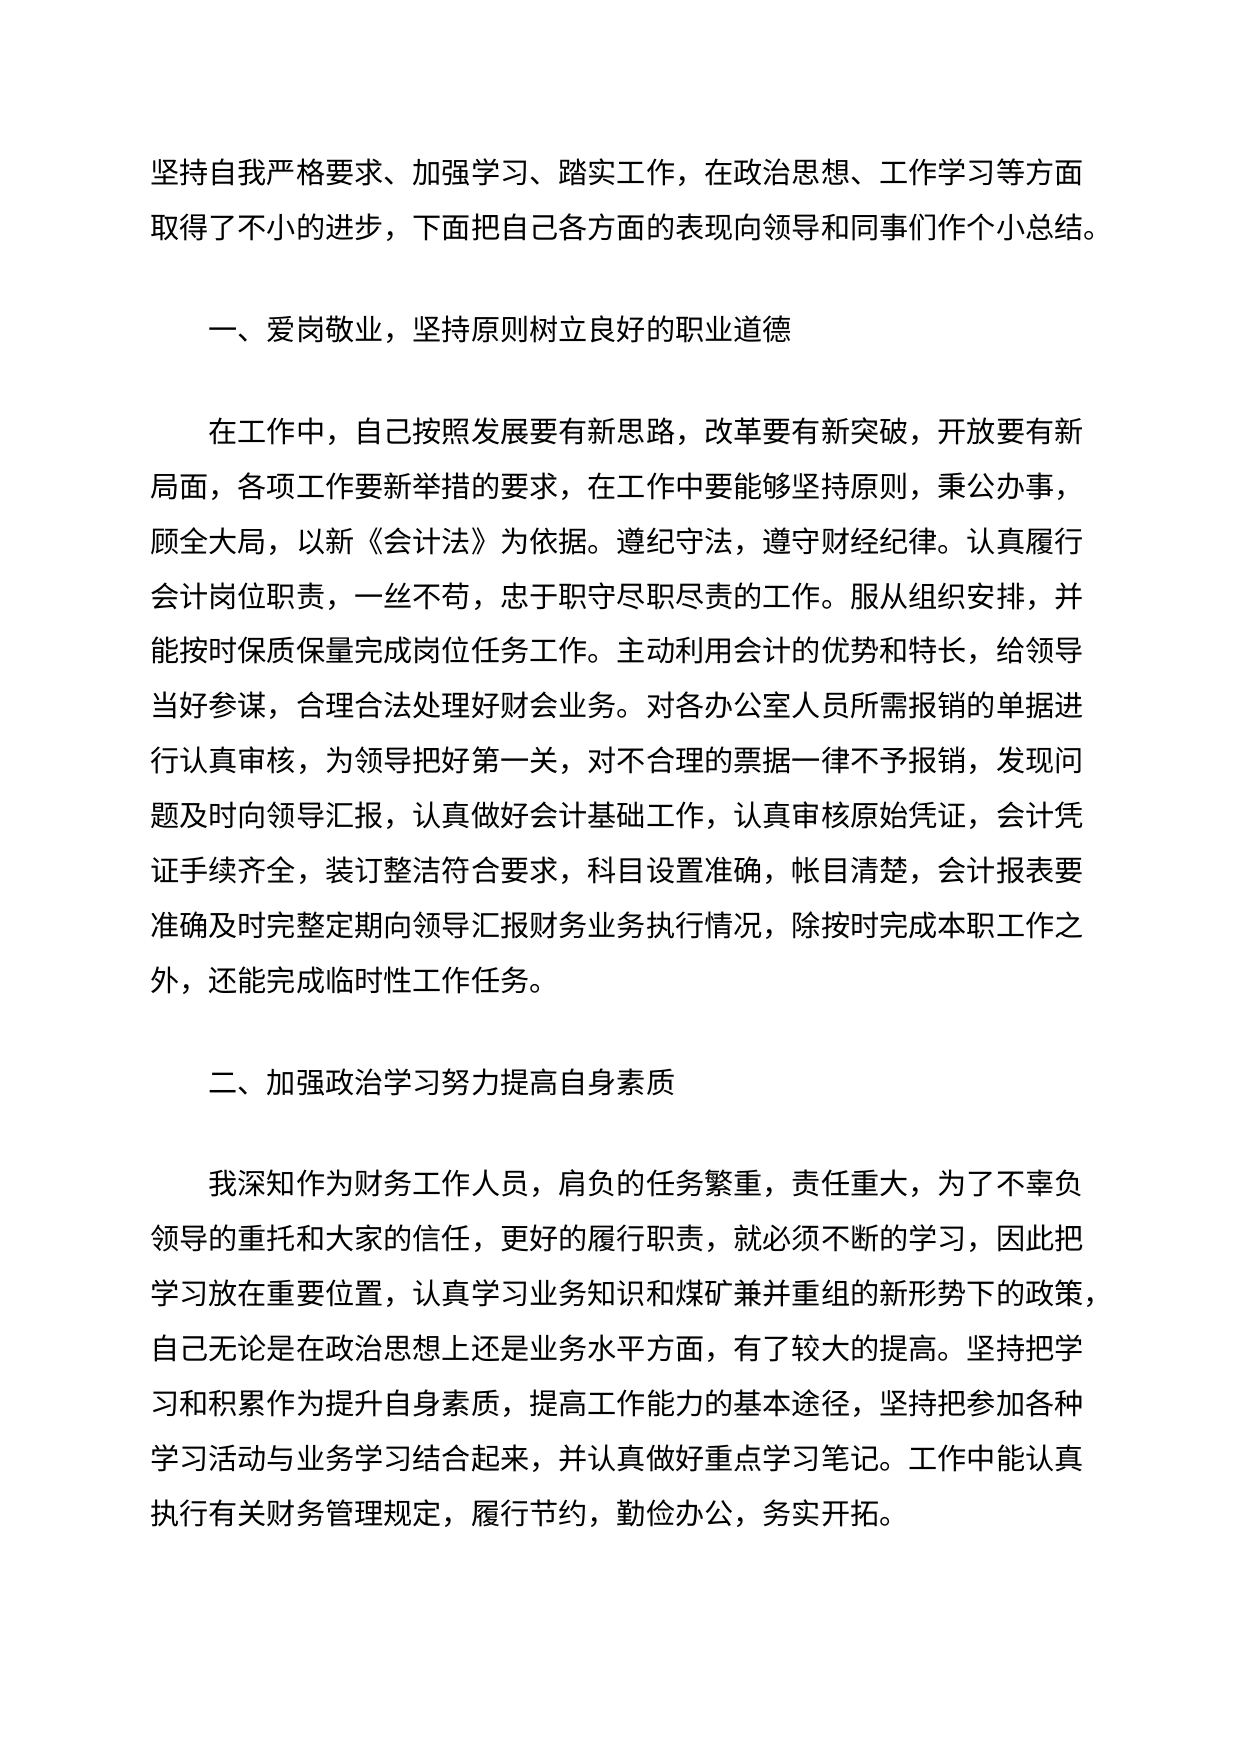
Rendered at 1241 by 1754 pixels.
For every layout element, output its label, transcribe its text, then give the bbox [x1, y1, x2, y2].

text 一、爱岗敬业，坚持原则树立良好的职业道德 [150, 307, 1090, 349]
text 在工作中，自己按照发展要有新思路，改革要有新突破，开放要有新局面，各项工作要新举措的要求，在工作中要能够坚持原则，秉公办事，顾全大局，以新《会计法》为依据。遵纪守法，遵守财经纪律。认真履行会计岗位职责，一丝不苟，忠于职守尽职尽责的工作。服从组织安排，并能按时保质保量完成岗位任务工作。主动利用会计的优势和特长，给领导当好参谋，合理合法处理好财会业务。对各办公室人员所需报销的单据进行认真审核，为领导把好第一关，对不合理的票据一律不予报销，发现问题及时向领导汇报，认真做好会计基础工作，认真审核原始凭证，会计凭证手续齐全，装订整洁符合要求，科目设置准确，帐目清楚，会计报表要准确及时完整定期向领导汇报财务业务执行情况，除按时完成本职工作之外，还能完成临时性工作任务。 [150, 408, 1090, 1000]
text 我深知作为财务工作人员，肩负的任务繁重，责任重大，为了不辜负领导的重托和大家的信任，更好的履行职责，就必须不断的学习，因此把学习放在重要位置，认真学习业务知识和煤矿兼并重组的新形势下的政策，自己无论是在政治思想上还是业务水平方面，有了较大的提高。坚持把学习和积累作为提升自身素质，提高工作能力的基本途径，坚持把参加各种学习活动与业务学习结合起来，并认真做好重点学习笔记。工作中能认真执行有关财务管理规定，履行节约，勤俭办公，务实开拓。 [150, 1161, 1090, 1533]
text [150, 150, 1090, 247]
text 二、加强政治学习努力提高自身素质 [150, 1059, 1090, 1101]
